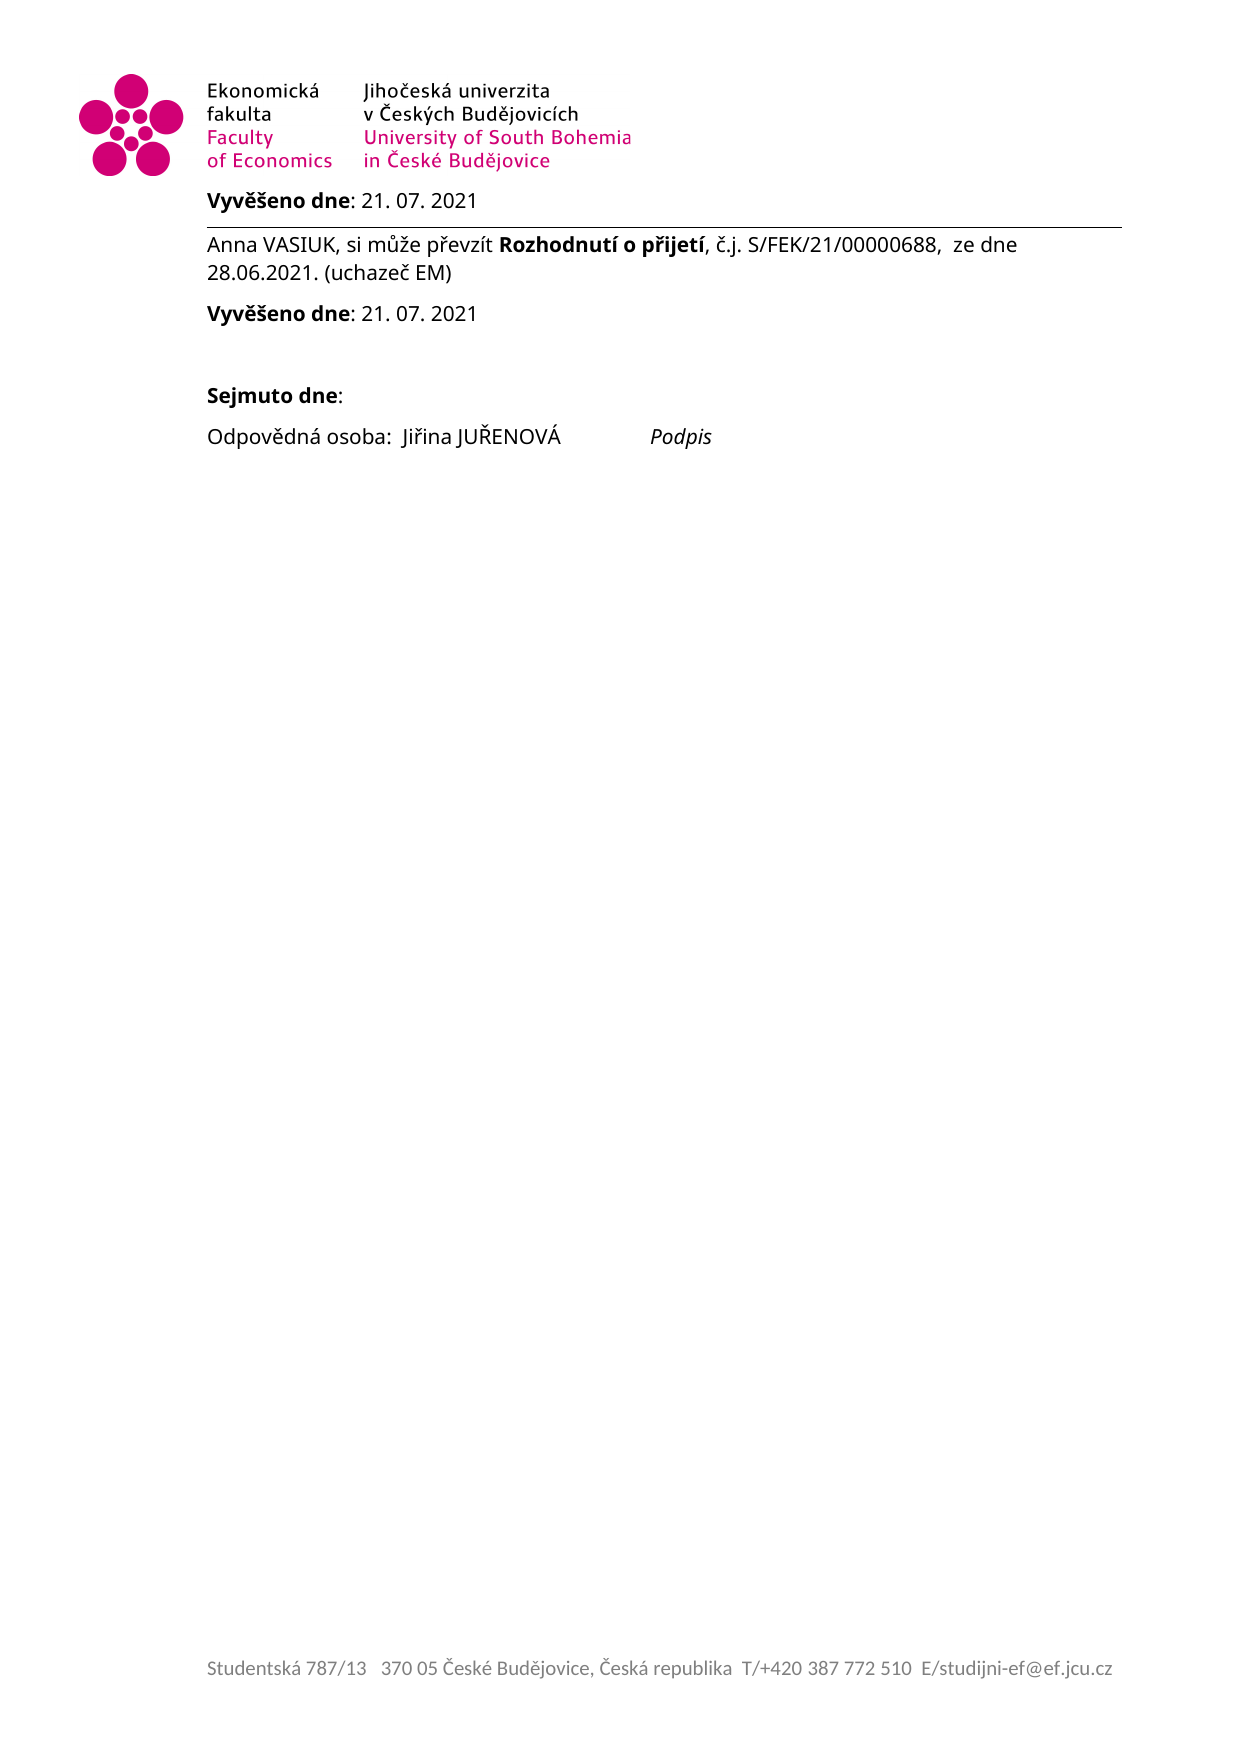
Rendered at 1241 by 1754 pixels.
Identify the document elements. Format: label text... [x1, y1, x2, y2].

text Sejmuto dne: [207, 381, 1122, 410]
text Anna VASIUK, si může převzít Rozhodnutí o přijetí, č.j. S/FEK/21/00000688, ze dne 28.06.2021. (uchazeč EM) [207, 228, 1122, 287]
text Vyvěšeno dne: 21. 07. 2021 [207, 299, 1122, 328]
picture [79, 74, 631, 176]
text Odpovědná osoba: Jiřina JUŘENOVÁ Podpis [207, 422, 1122, 451]
text Vyvěšeno dne: 21. 07. 2021 [207, 186, 1122, 214]
